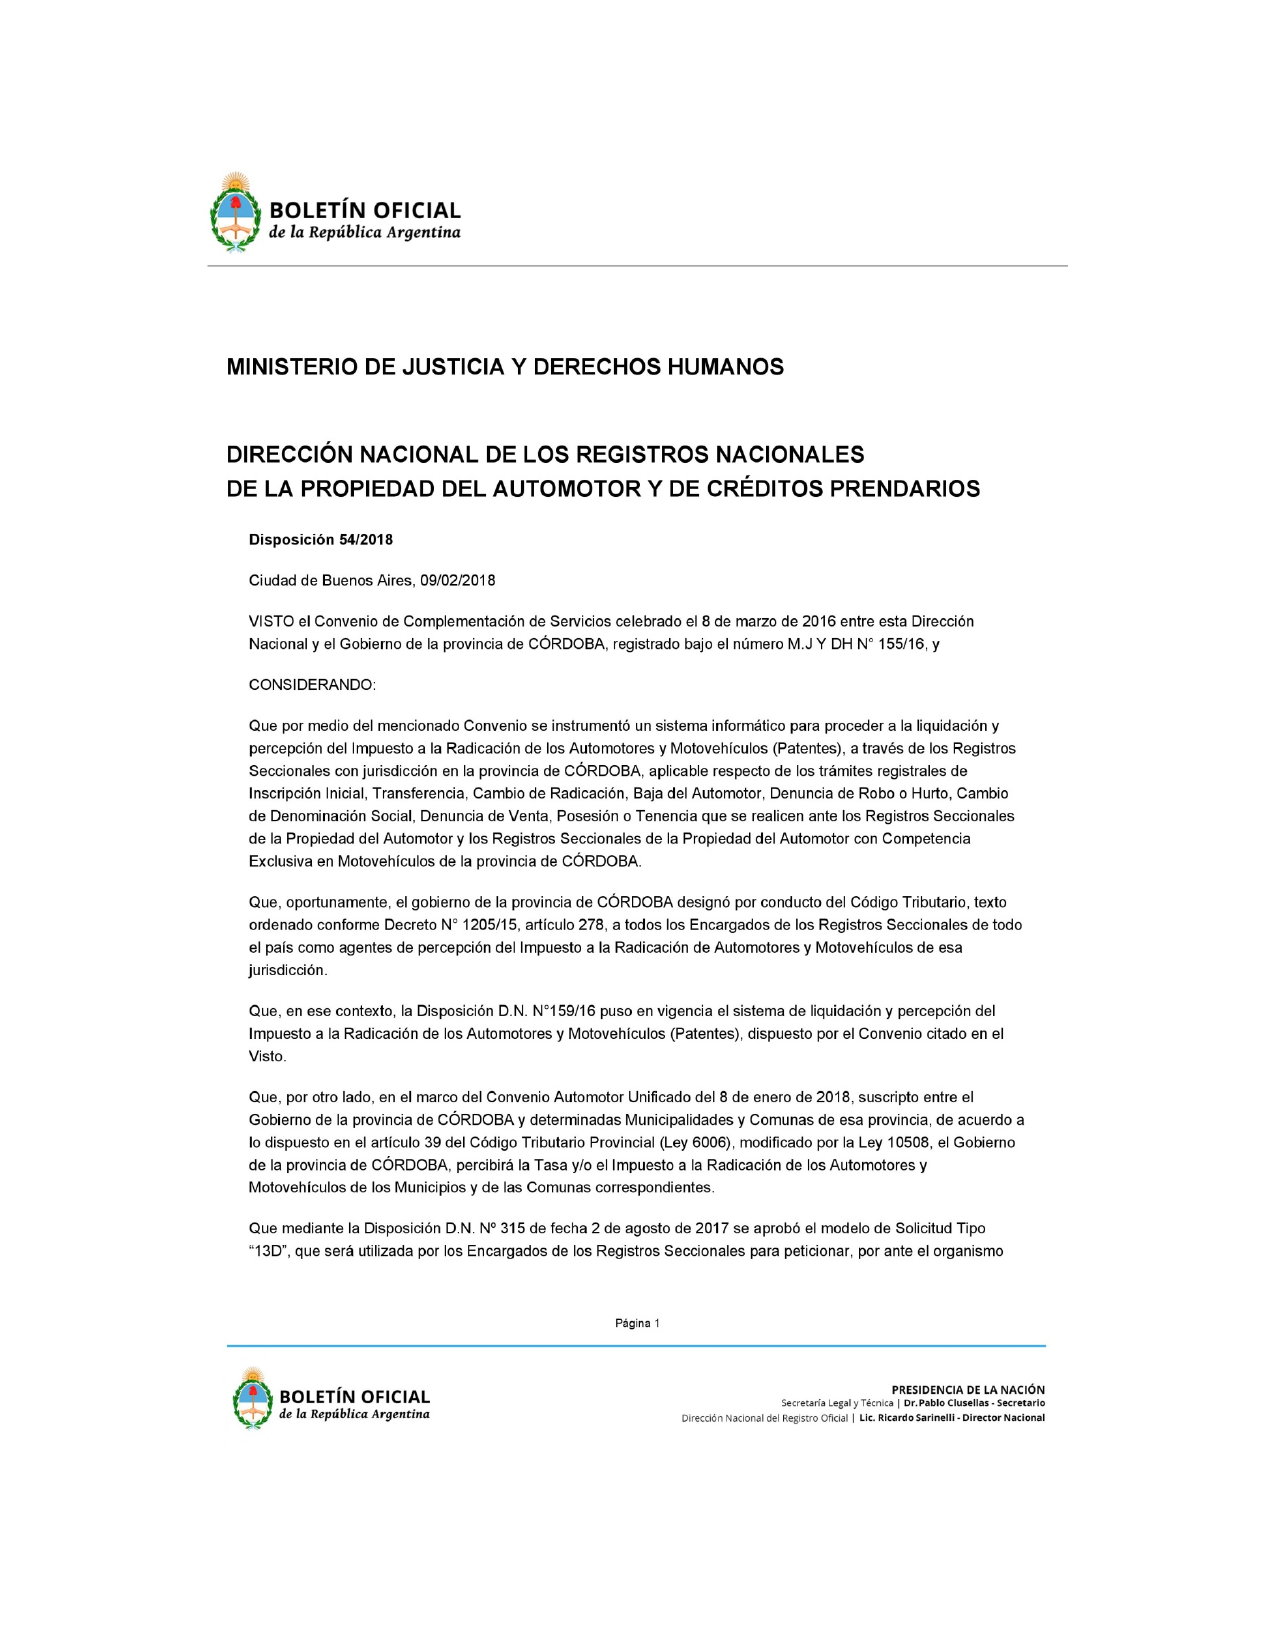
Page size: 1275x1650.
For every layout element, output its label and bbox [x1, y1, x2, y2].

picture [177, 147, 1098, 1450]
